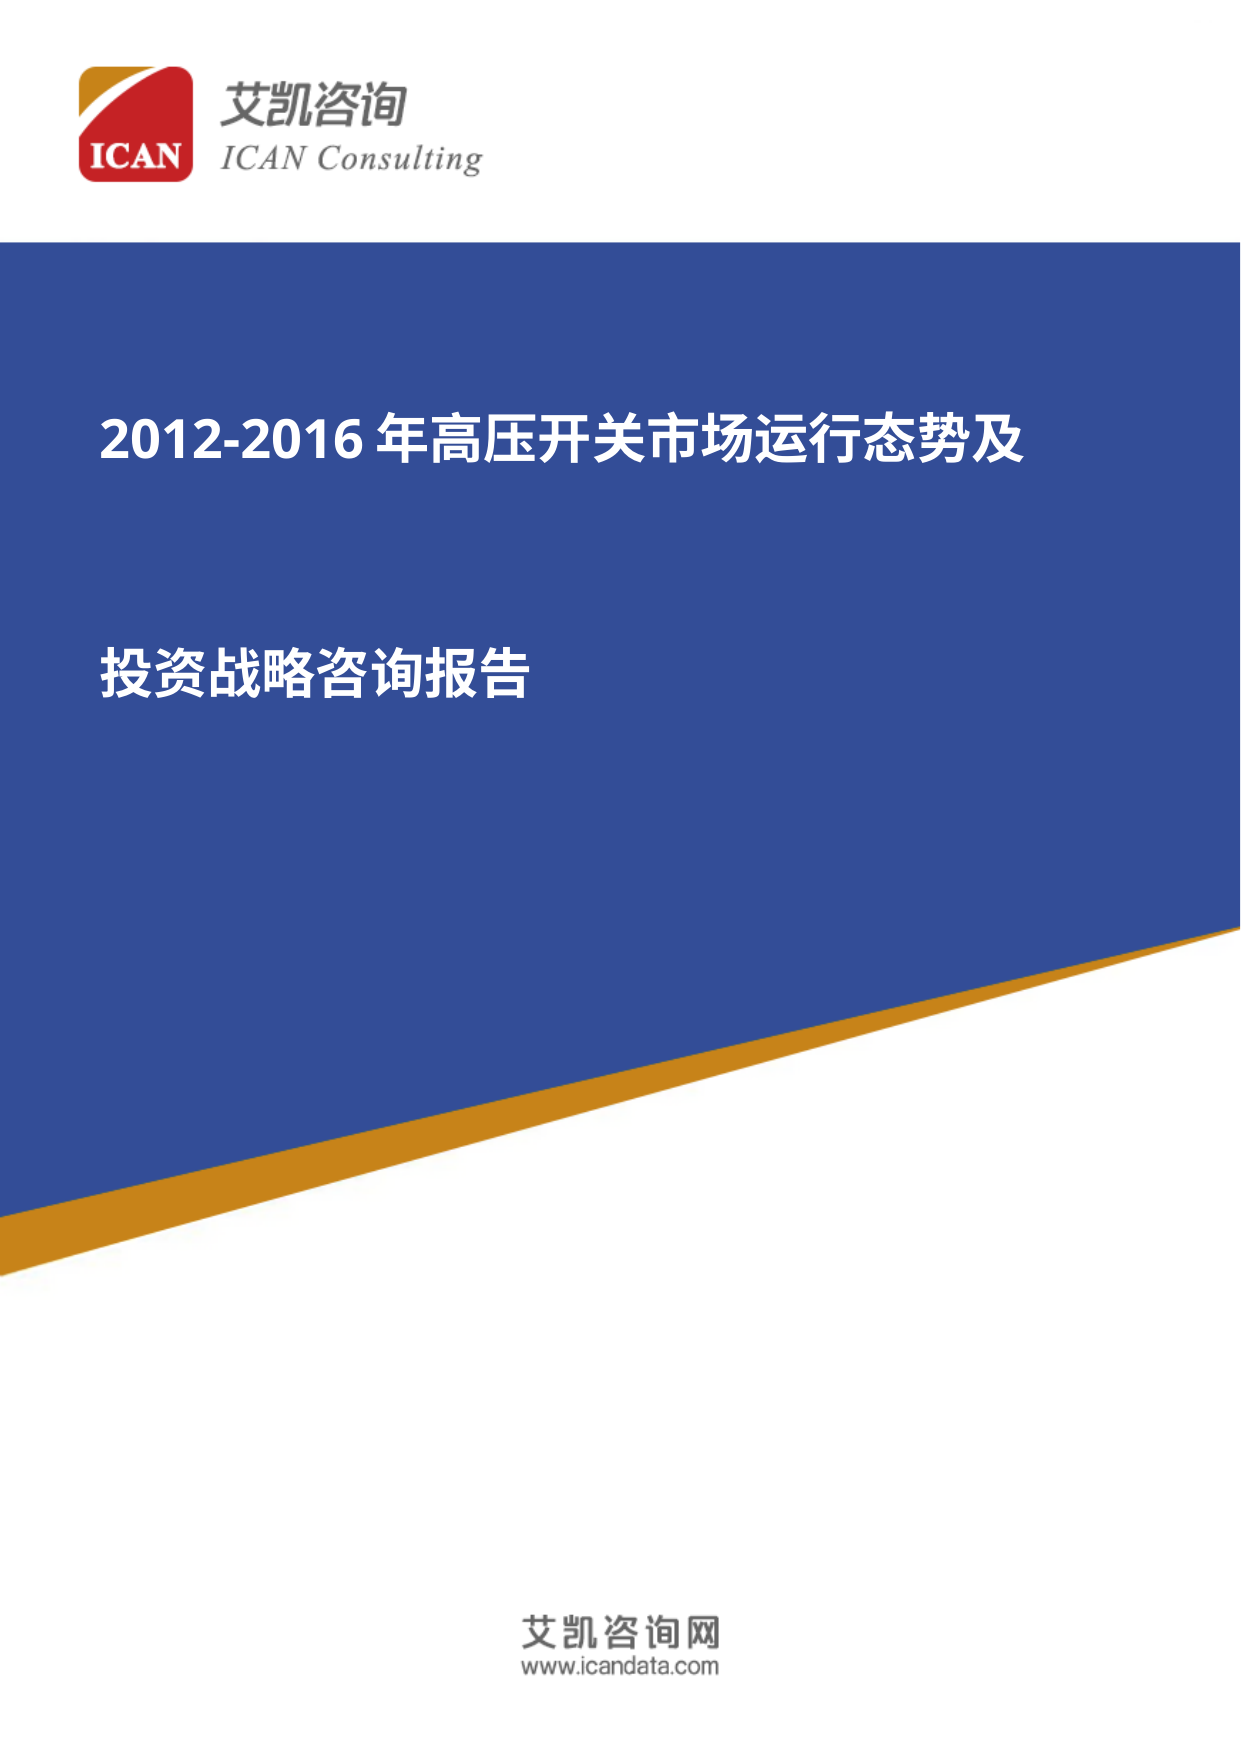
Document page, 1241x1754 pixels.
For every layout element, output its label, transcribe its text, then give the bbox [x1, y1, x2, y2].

picture [0, 5, 1241, 1754]
subtitle 2012-2016年高压开关市场运行态势及投资战略咨询报告 [99, 386, 1053, 718]
